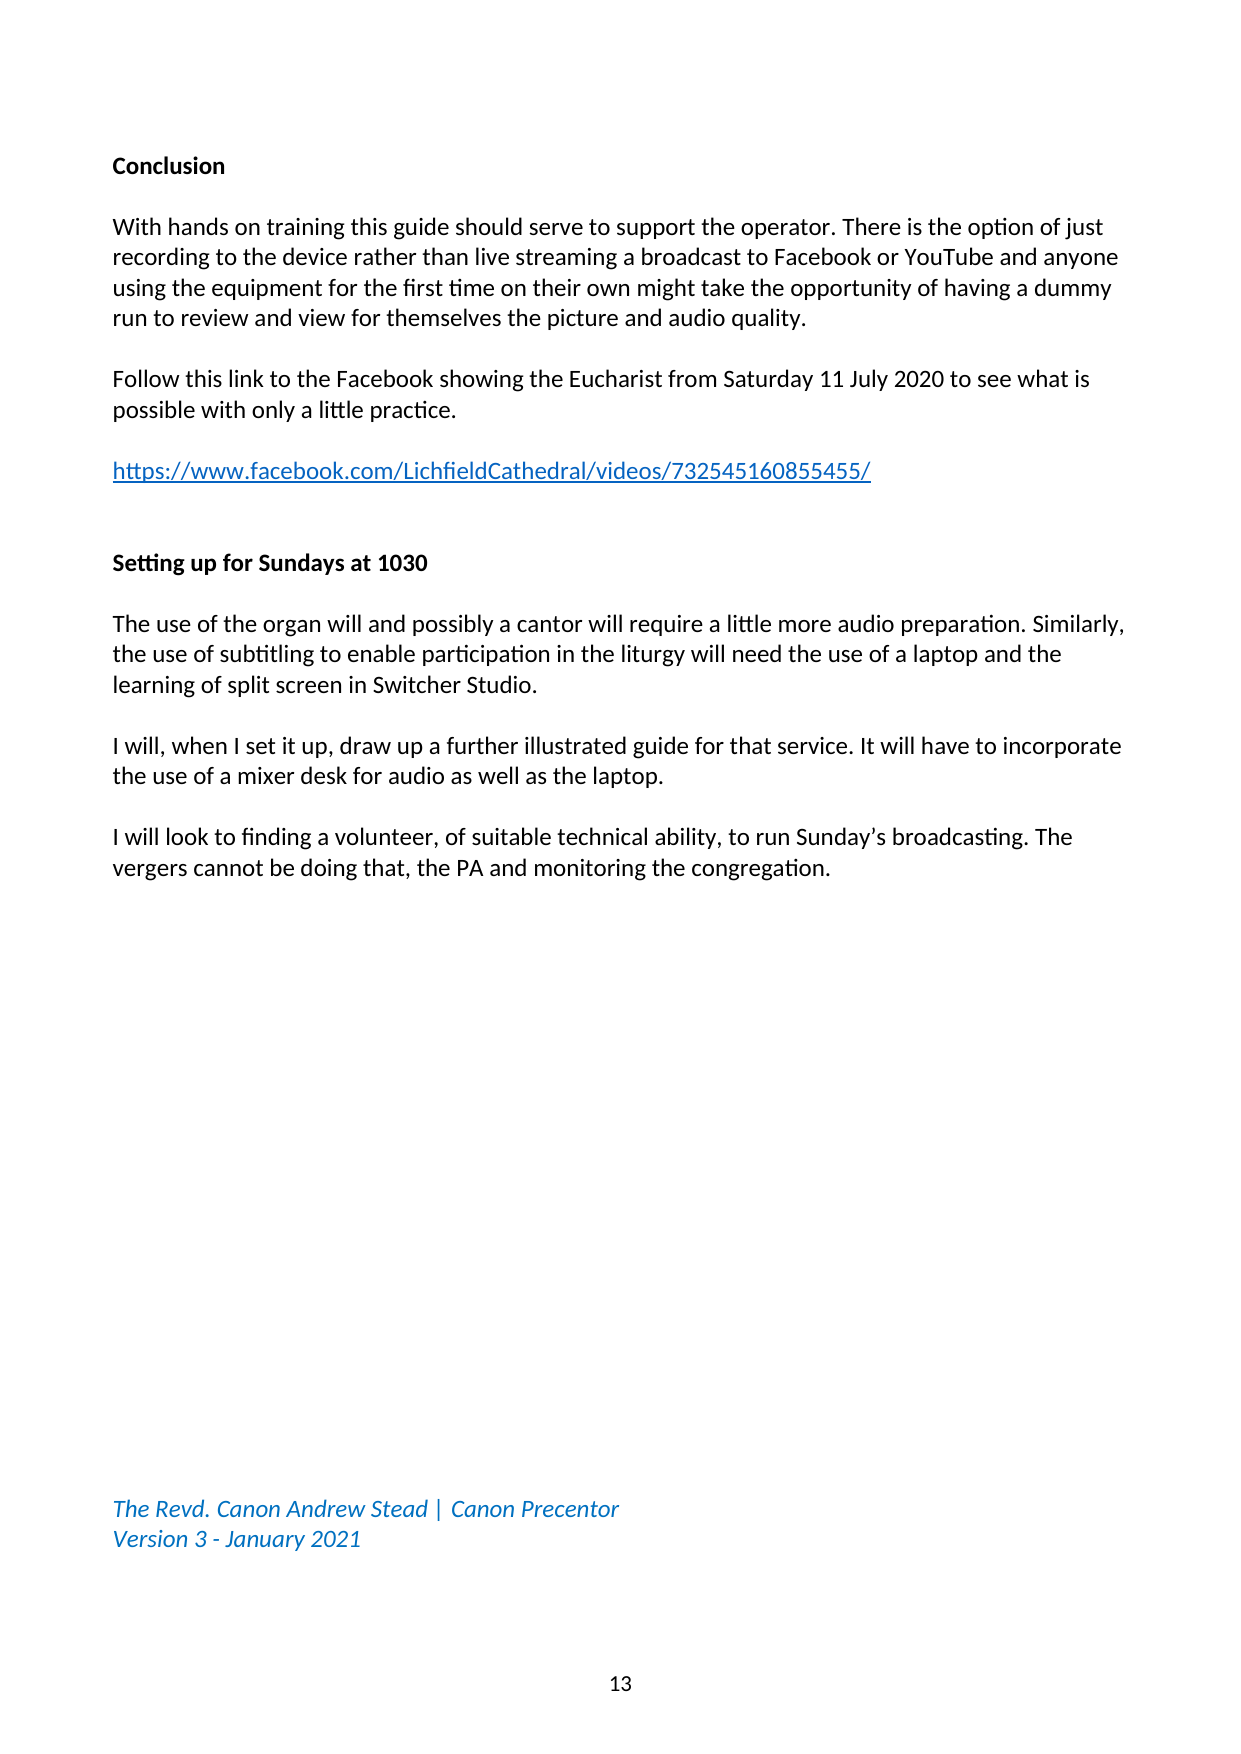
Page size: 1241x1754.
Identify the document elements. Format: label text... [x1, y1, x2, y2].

text I will, when I set it up, draw up a further illustrated guide for that service. It will have to incorporate the use of a mixer desk for audio as well as the laptop. [112, 730, 1128, 791]
text The Revd. Canon Andrew Stead | Canon Precentor [112, 1493, 1128, 1523]
text I will look to finding a volunteer, of suitable technical ability, to run Sunday’s broadcasting. The vergers cannot be doing that, the PA and monitoring the congregation. [112, 821, 1128, 882]
text Setting up for Sundays at 1030 [112, 547, 1128, 577]
text Conclusion [112, 150, 1128, 181]
text Follow this link to the Facebook showing the Eucharist from Saturday 11 July 2020 to see what is possible with only a little practice. [112, 364, 1128, 425]
text https://www.facebook.com/LichfieldCathedral/videos/732545160855455/ [112, 455, 1128, 486]
text With hands on training this guide should serve to support the operator. There is the option of just recording to the device rather than live streaming a broadcast to Facebook or YouTube and anyone using the equipment for the first time on their own might take the opportunity of having a dummy run to review and view for themselves the picture and audio quality. [112, 211, 1128, 333]
text Version 3 - January 2021 [112, 1523, 1128, 1554]
text The use of the organ will and possibly a cantor will require a little more audio preparation. Similarly, the use of subtitling to enable participation in the liturgy will need the use of a laptop and the learning of split screen in Switcher Studio. [112, 608, 1128, 699]
